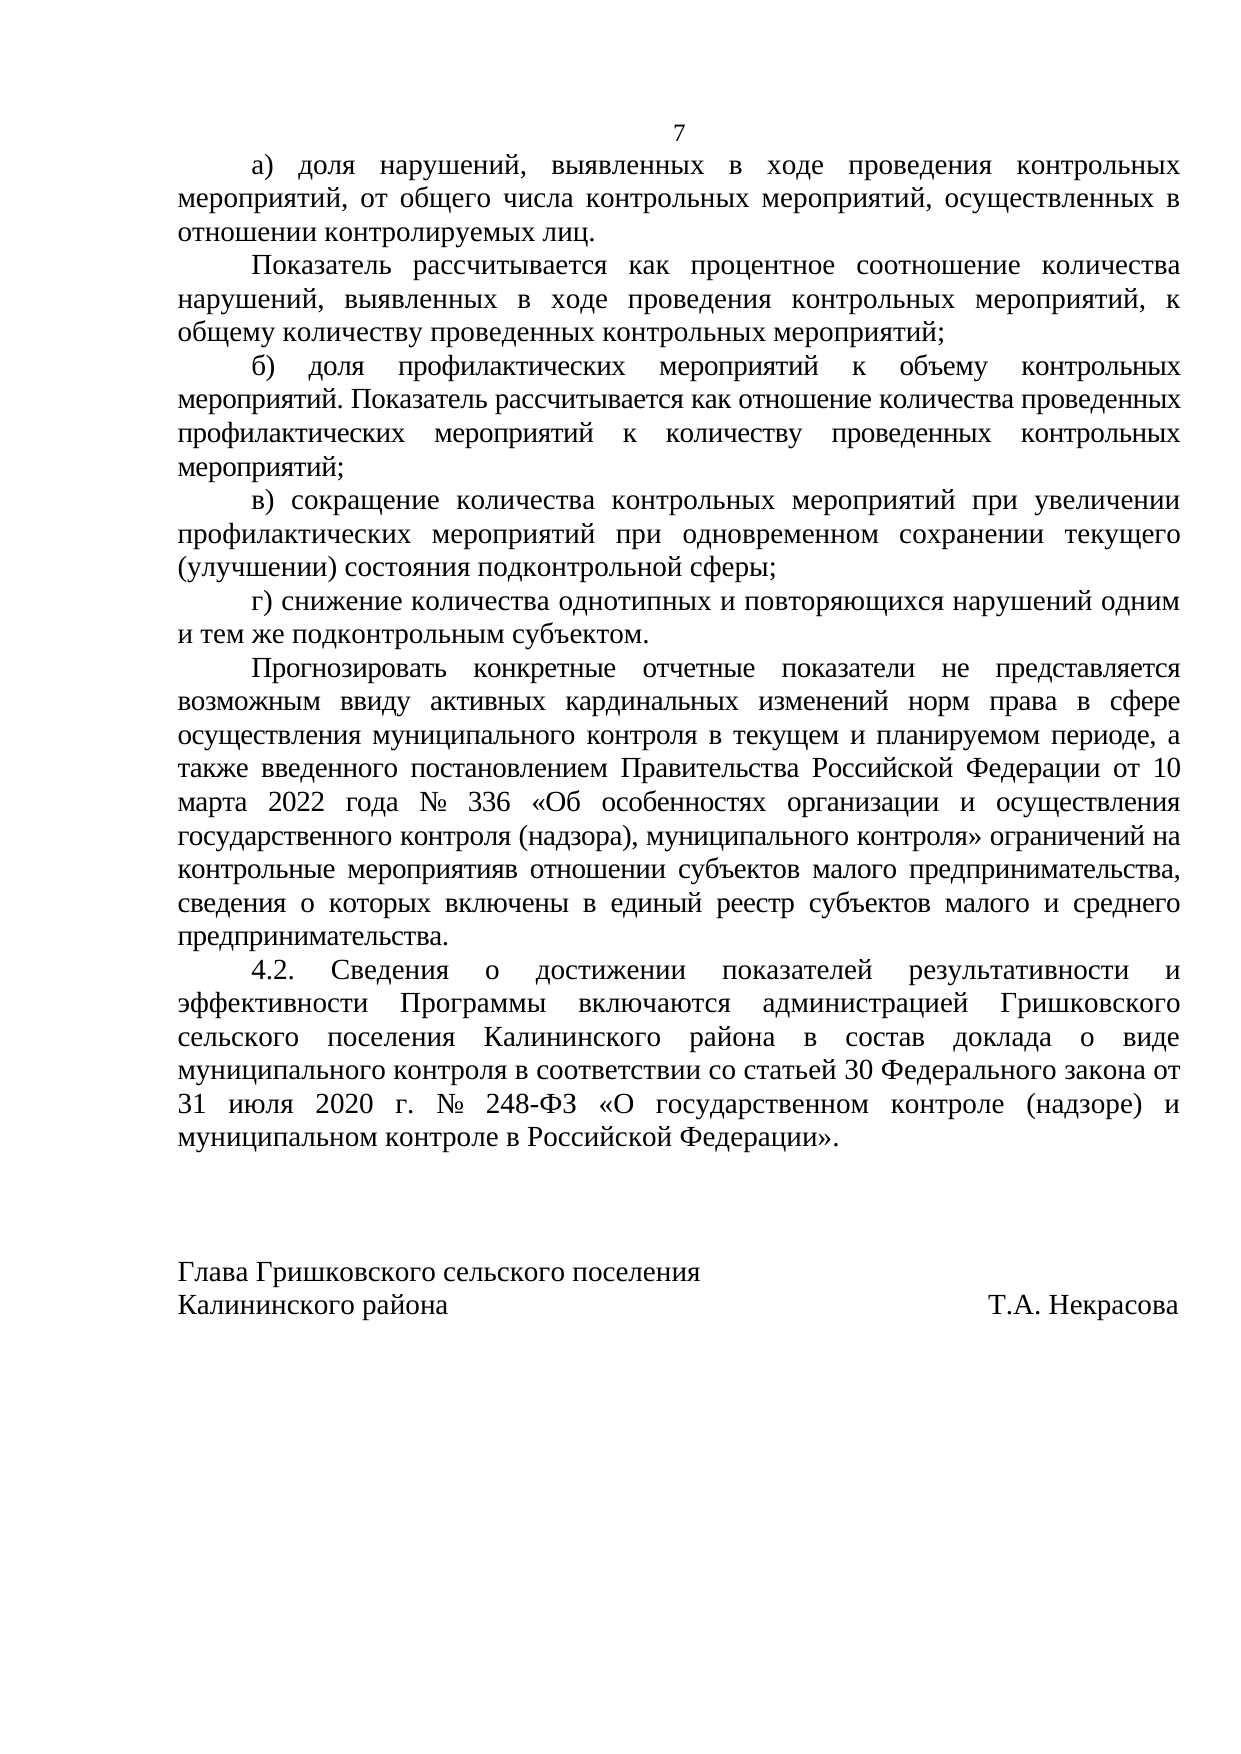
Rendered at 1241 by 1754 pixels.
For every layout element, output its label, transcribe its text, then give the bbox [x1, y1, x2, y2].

text г) снижение количества однотипных и повторяющихся нарушений одним и тем же подконтрольным субъектом. [177, 583, 1181, 650]
text Калининского района Т.А. Некрасова [177, 1287, 1181, 1321]
text Прогнозировать конкретные отчетные показатели не представляется возможным ввиду активных кардинальных изменений норм права в сфере осуществления муниципального контроля в текущем и планируемом периоде, а также введенного постановлением Правительства Российской Федерации от 10 марта 2022 года № 336 «Об особенностях организации и осуществления государственного контроля (надзора), муниципального контроля» ограничений на контрольные мероприятияв отношении субъектов малого предпринимательства, сведения о которых включены в единый реестр субъектов малого и среднего предпринимательства. [177, 650, 1181, 952]
text а) доля нарушений, выявленных в ходе проведения контрольных мероприятий, от общего числа контрольных мероприятий, осуществленных в отношении контролируемых лиц. [177, 147, 1181, 247]
text Глава Гришковского сельского поселения [177, 1254, 1181, 1287]
text б) доля профилактических мероприятий к объему контрольных мероприятий. Показатель рассчитывается как отношение количества проведенных профилактических мероприятий к количеству проведенных контрольных мероприятий; [177, 348, 1181, 482]
text 4.2. Сведения о достижении показателей результативности и эффективности Программы включаются администрацией Гришковского сельского поселения Калининского района в состав доклада о виде муниципального контроля в соответствии со статьей 30 Федерального закона от 31 июля 2020 г. № 248-ФЗ «О государственном контроле (надзоре) и муниципальном контроле в Российской Федерации». [177, 952, 1181, 1153]
text 7 [177, 118, 1181, 147]
text в) сокращение количества контрольных мероприятий при увеличении профилактических мероприятий при одновременном сохранении текущего (улучшении) состояния подконтрольной сферы; [177, 482, 1181, 583]
text Показатель рассчитывается как процентное соотношение количества нарушений, выявленных в ходе проведения контрольных мероприятий, к общему количеству проведенных контрольных мероприятий; [177, 247, 1181, 348]
